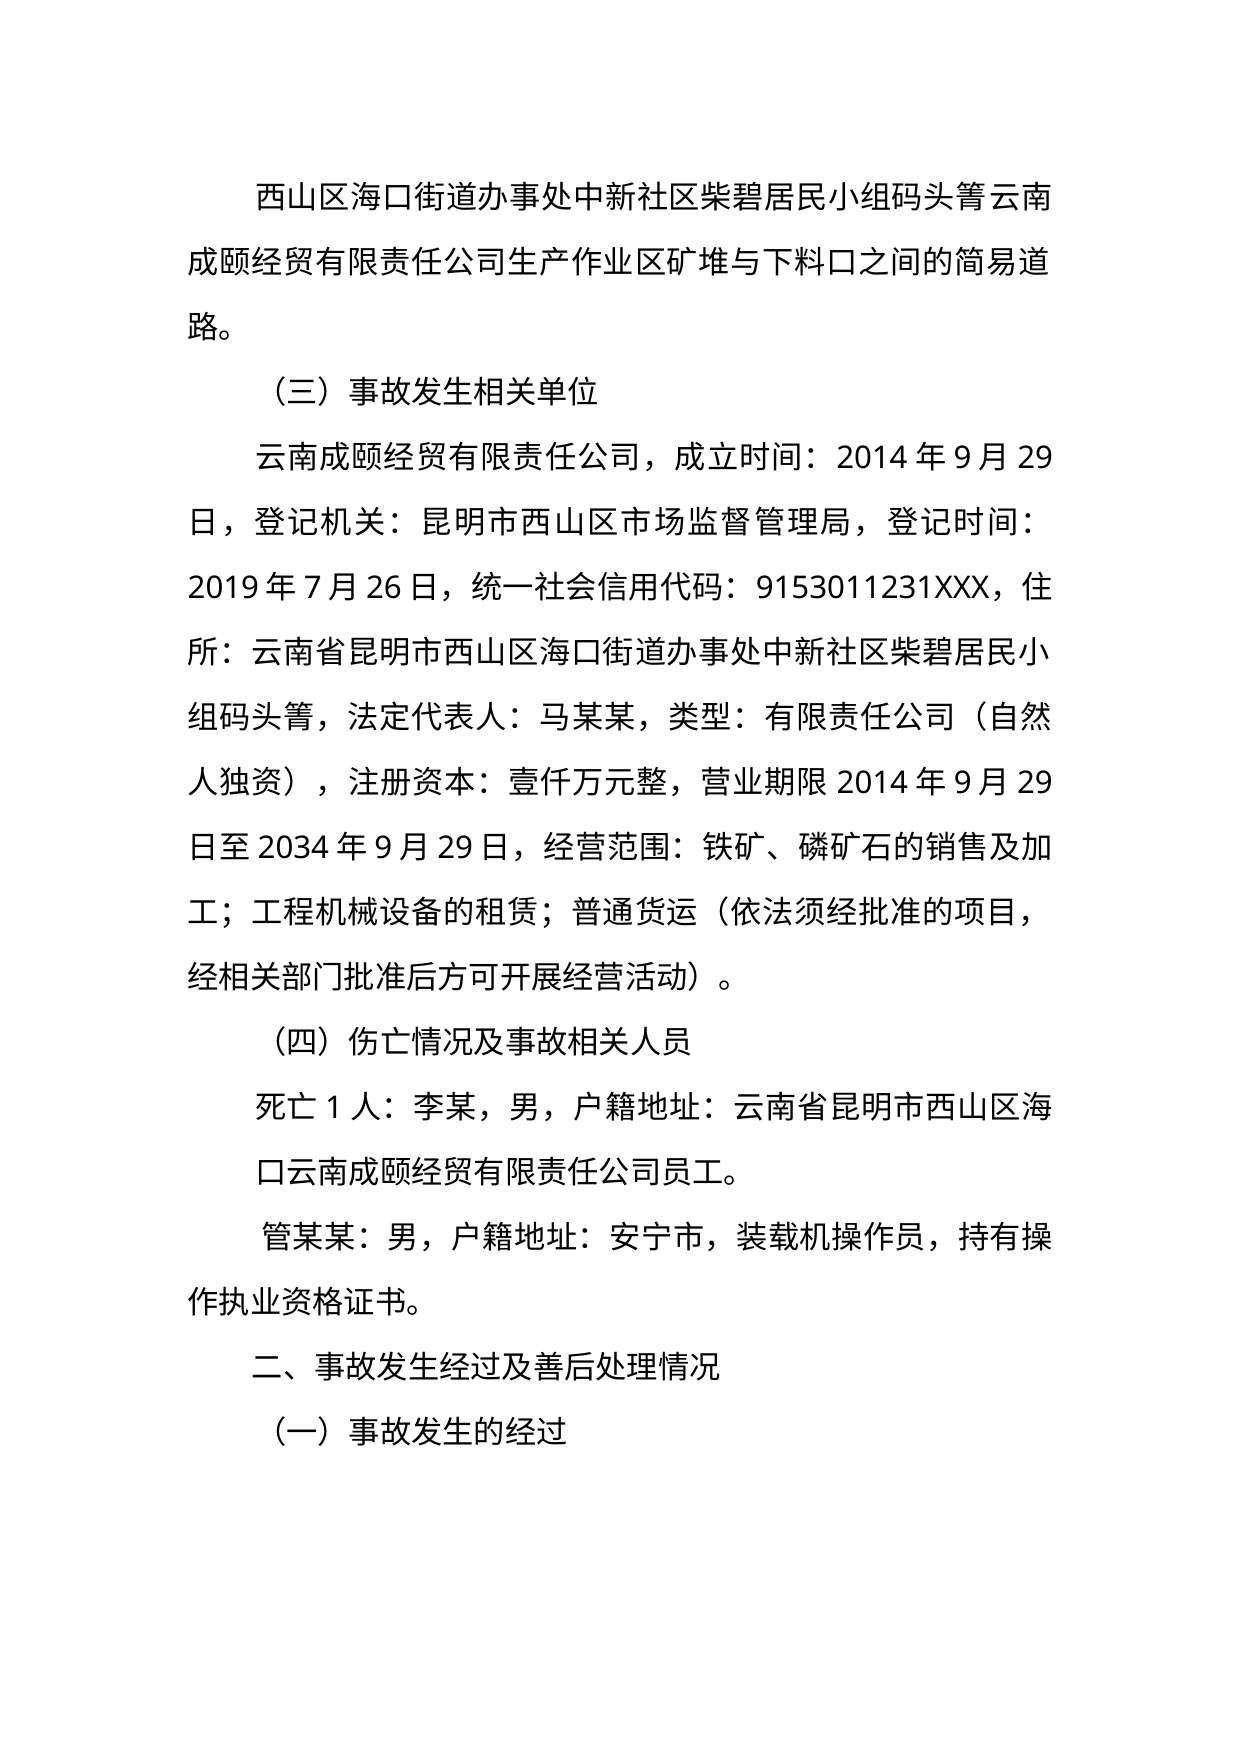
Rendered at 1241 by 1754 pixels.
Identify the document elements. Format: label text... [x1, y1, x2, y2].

text （一）事故发生的经过 [187, 1397, 1053, 1462]
text （四）伤亡情况及事故相关人员 [187, 1007, 1053, 1072]
text 云南成颐经贸有限责任公司，成立时间：2014年9月29日，登记机关：昆明市西山区市场监督管理局，登记时间：2019年7月26日，统一社会信用代码：9153011231XXX，住所：云南省昆明市西山区海口街道办事处中新社区柴碧居民小组码头箐，法定代表人：马某某，类型：有限责任公司（自然人独资），注册资本：壹仟万元整，营业期限2014年9月29日至2034年9月29日，经营范围：铁矿、磷矿石的销售及加工；工程机械设备的租赁；普通货运（依法须经批准的项目，经相关部门批准后方可开展经营活动）。 [187, 422, 1053, 1007]
text 二、事故发生经过及善后处理情况 [252, 1332, 1053, 1397]
text 西山区海口街道办事处中新社区柴碧居民小组码头箐云南成颐经贸有限责任公司生产作业区矿堆与下料口之间的简易道路。 [187, 162, 1053, 357]
text 死亡1人：李某，男，户籍地址：云南省昆明市西山区海口云南成颐经贸有限责任公司员工。 [255, 1072, 1053, 1202]
text 管某某：男，户籍地址：安宁市，装载机操作员，持有操作执业资格证书。 [187, 1202, 1053, 1332]
text （三）事故发生相关单位 [187, 357, 1053, 422]
